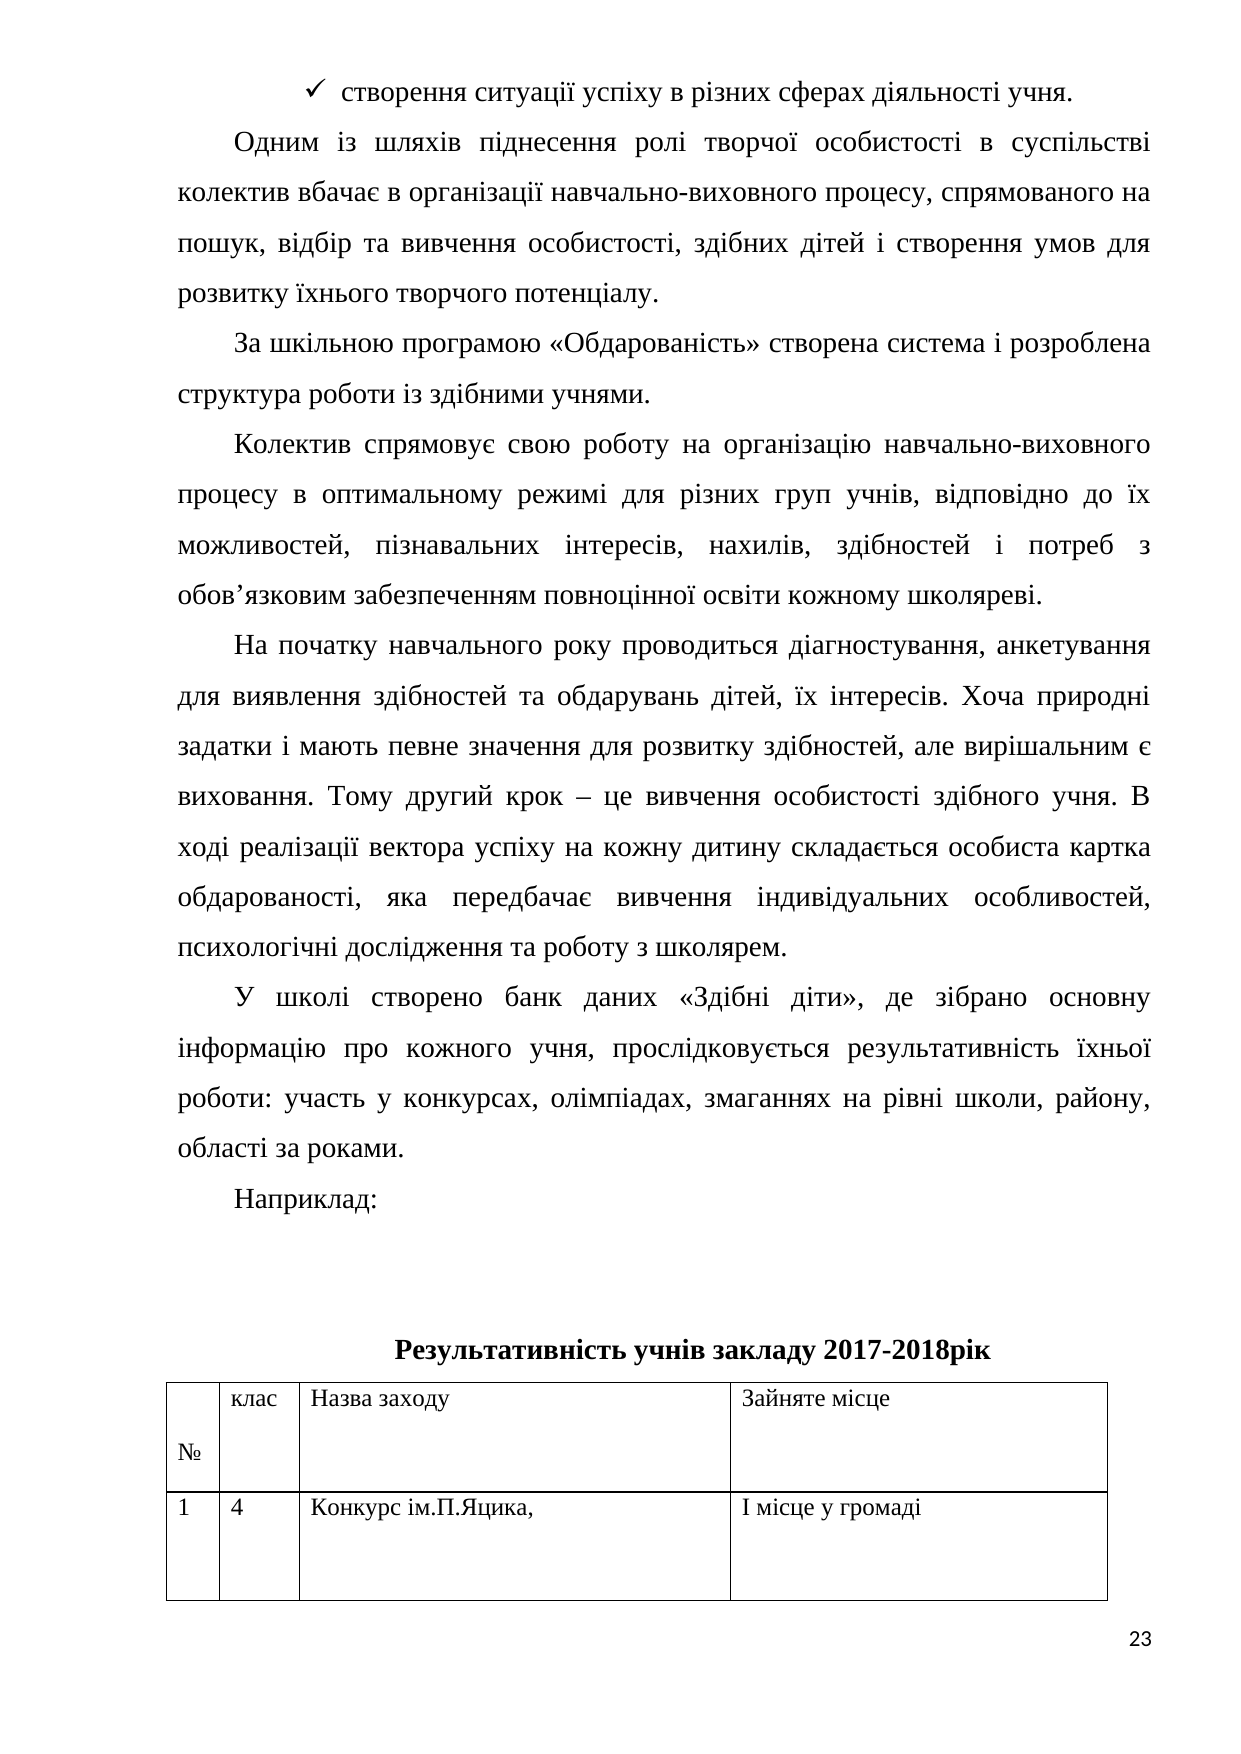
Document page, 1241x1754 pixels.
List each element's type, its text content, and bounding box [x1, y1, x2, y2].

list створення ситуації успіху в різних сферах діяльності учня. [303, 74, 1152, 107]
table_header Назва заходу [300, 1383, 730, 1491]
table_header клас [220, 1383, 299, 1491]
text Наприклад: [177, 1181, 1152, 1214]
text У школі створено банк даних «Здібні діти», де зібрано основну інформацію про кожного учня, прослідковується результативність їхньої роботи: участь у конкурсах, олімпіадах, змаганнях на рівні школи, району, області за роками. [177, 979, 1152, 1164]
text Одним із шляхів піднесення ролі творчої особистості в суспільстві колектив вбачає в організації навчально-виховного процесу, спрямованого на пошук, відбір та вивчення особистості, здібних дітей і створення умов для розвитку їхнього творчого потенціалу. [177, 124, 1152, 309]
table_header Зайняте місце [731, 1383, 1107, 1491]
text На початку навчального року проводиться діагностування, анкетування для виявлення здібностей та обдарувань дітей, їх інтересів. Хоча природні задатки і мають певне значення для розвитку здібностей, але вирішальним є виховання. Тому другий крок – це вивчення особистості здібного учня. В ході реалізації вектора успіху на кожну дитину складається особиста картка обдарованості, яка передбачає вивчення індивідуальних особливостей, психологічні дослідження та роботу з школярем. [177, 627, 1152, 963]
table_cell 4 [220, 1493, 299, 1600]
text Колектив спрямовує свою роботу на організацію навчально-виховного процесу в оптимальному режимі для різних груп учнів, відповідно до їх можливостей, пізнавальних інтересів, нахилів, здібностей і потреб з обов’язковим забезпеченням повноцінної освіти кожному школяреві. [177, 426, 1152, 611]
text Результативність учнів закладу 2017-2018рік [177, 1332, 1152, 1365]
text За шкільною програмою «Обдарованість» створена система і розроблена структура роботи із здібними учнями. [177, 326, 1152, 409]
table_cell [731, 1493, 1107, 1600]
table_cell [300, 1493, 730, 1600]
table_header № [167, 1383, 219, 1491]
table_cell 1 [167, 1493, 219, 1600]
